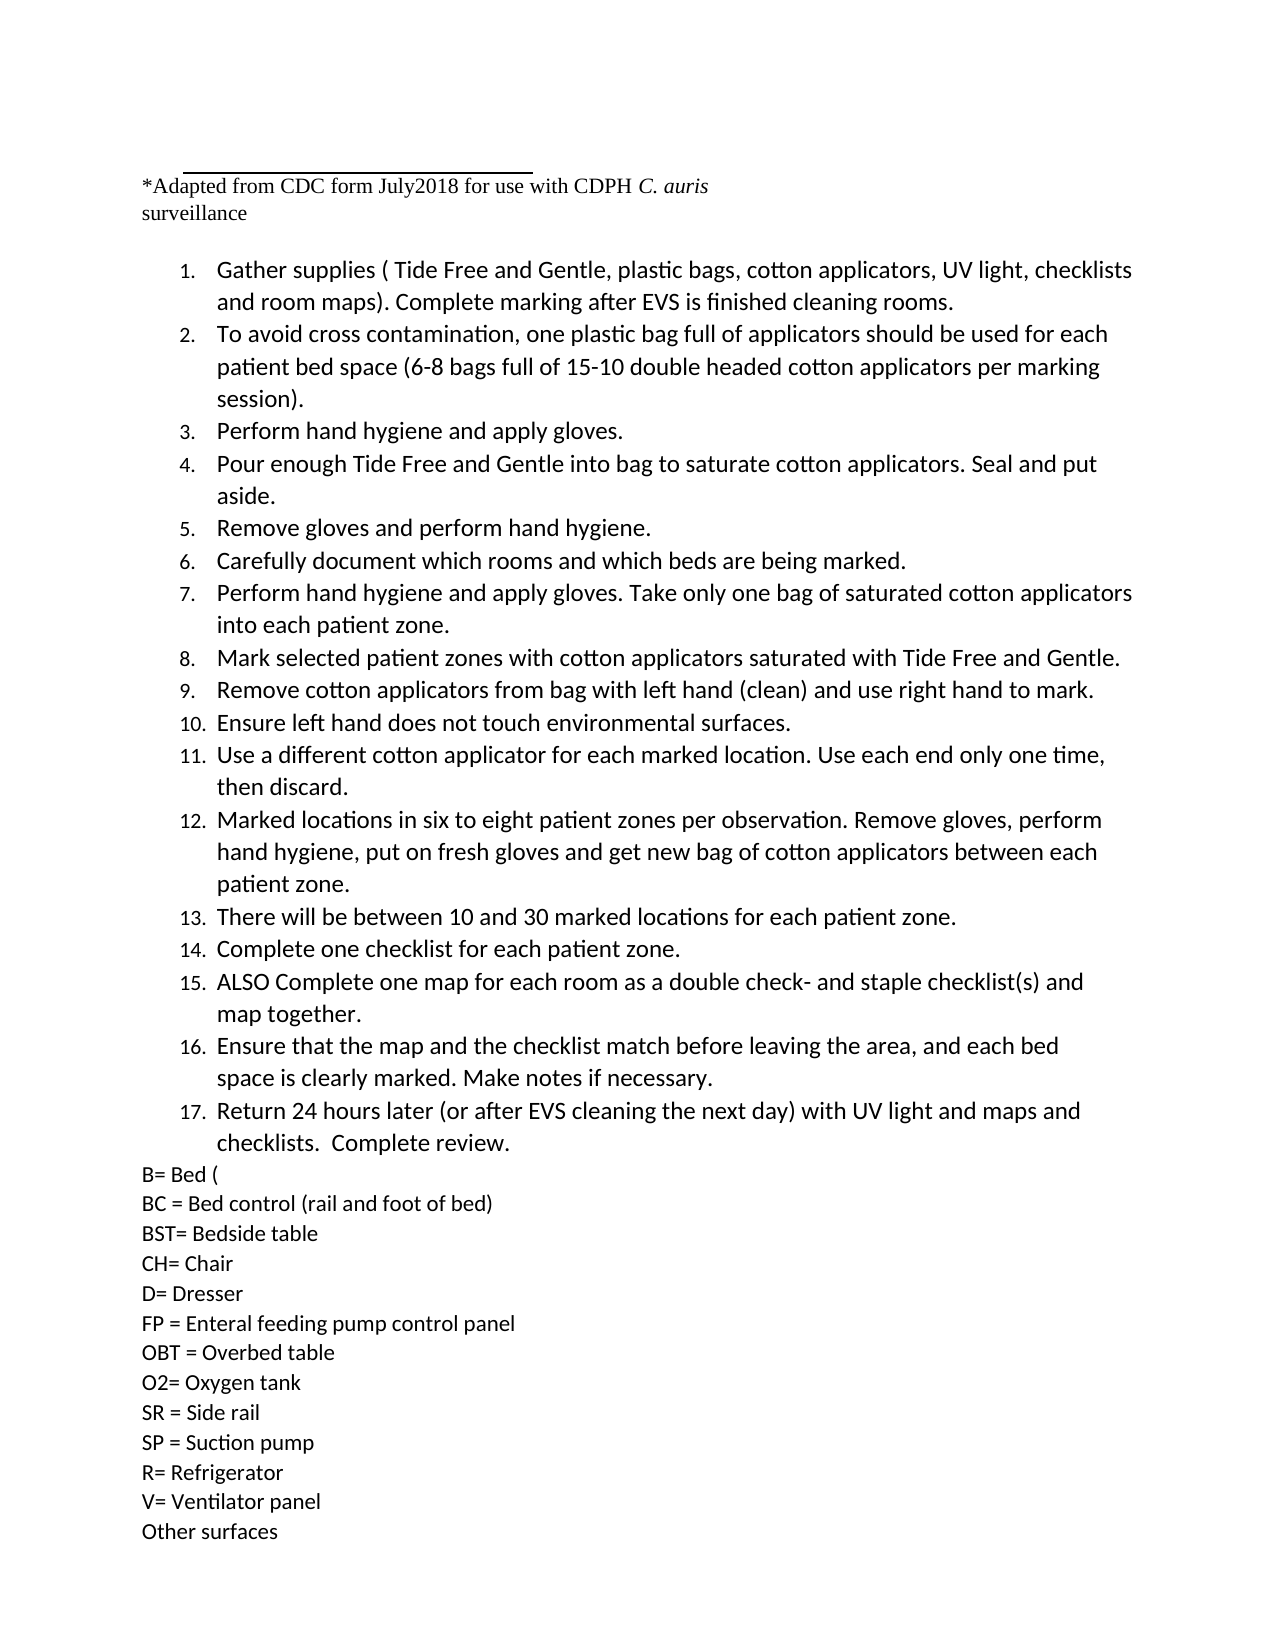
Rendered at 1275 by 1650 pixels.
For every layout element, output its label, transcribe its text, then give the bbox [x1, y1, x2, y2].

list Ensure left hand does not touch environmental surfaces. [179, 707, 995, 737]
text SP = Suction pump [142, 1428, 749, 1456]
text D= Dresser [142, 1279, 749, 1307]
list Carefully document which rooms and which beds are being marked. [179, 545, 1145, 575]
text FP = Enteral feeding pump control panel [142, 1309, 749, 1337]
text CH= Chair [142, 1249, 749, 1277]
list Gather supplies ( Tide Free and Gentle, plastic bags, cotton applicators, UV light, checklists and room maps). Complete marking after EVS is finished cleaning rooms. [179, 254, 1145, 317]
text SR = Side rail [142, 1398, 749, 1426]
list Remove cotton applicators from bag with left hand (clean) and use right hand to mark. [179, 674, 1154, 705]
list There will be between 10 and 30 marked locations for each patient zone. [179, 901, 1098, 931]
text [76, 1517, 749, 1545]
text OBT = Overbed table [142, 1338, 749, 1366]
text V= Ventilator panel [142, 1487, 749, 1515]
list Perform hand hygiene and apply gloves. Take only one bag of saturated cotton applicators into each patient zone. [179, 577, 1145, 640]
list Pour enough Tide Free and Gentle into bag to saturate cotton applicators. Seal and put aside. [179, 448, 1145, 511]
list Mark selected patient zones with cotton applicators saturated with Tide Free and Gentle. [179, 642, 1135, 672]
text O2= Oxygen tank [142, 1368, 749, 1396]
text R= Refrigerator [142, 1458, 749, 1486]
list Return 24 hours later (or after EVS cleaning the next day) with UV light and maps and checklists. Complete review. [179, 1095, 1117, 1158]
list ALSO Complete one map for each room as a double check- and staple checklist(s) and map together. [179, 966, 1117, 1028]
text BC = Bed control (rail and foot of bed) [142, 1189, 749, 1217]
list To avoid cross contamination, one plastic bag full of applicators should be used for each patient bed space (6-8 bags full of 15-10 double headed cotton applicators per marking session). [179, 318, 1145, 413]
list Perform hand hygiene and apply gloves. [179, 415, 1145, 446]
text BST= Bedside table [142, 1219, 749, 1247]
text B= Bed ( [142, 1160, 749, 1188]
list Ensure that the map and the checklist match before leaving the area, and each bed space is clearly marked. Make notes if necessary. [179, 1030, 1117, 1093]
list Marked locations in six to eight patient zones per observation. Remove gloves, perform hand hygiene, put on fresh gloves and get new bag of cotton applicators between each patient zone. [179, 804, 1145, 899]
list Remove gloves and perform hand hygiene. [179, 512, 1145, 543]
list Use a different cotton applicator for each marked location. Use each end only one time, then discard. [179, 739, 1107, 802]
text *Adapted from CDC form July2018 for use with CDPH C. auris surveillance [142, 173, 749, 225]
list Complete one checklist for each patient zone. [179, 933, 749, 964]
